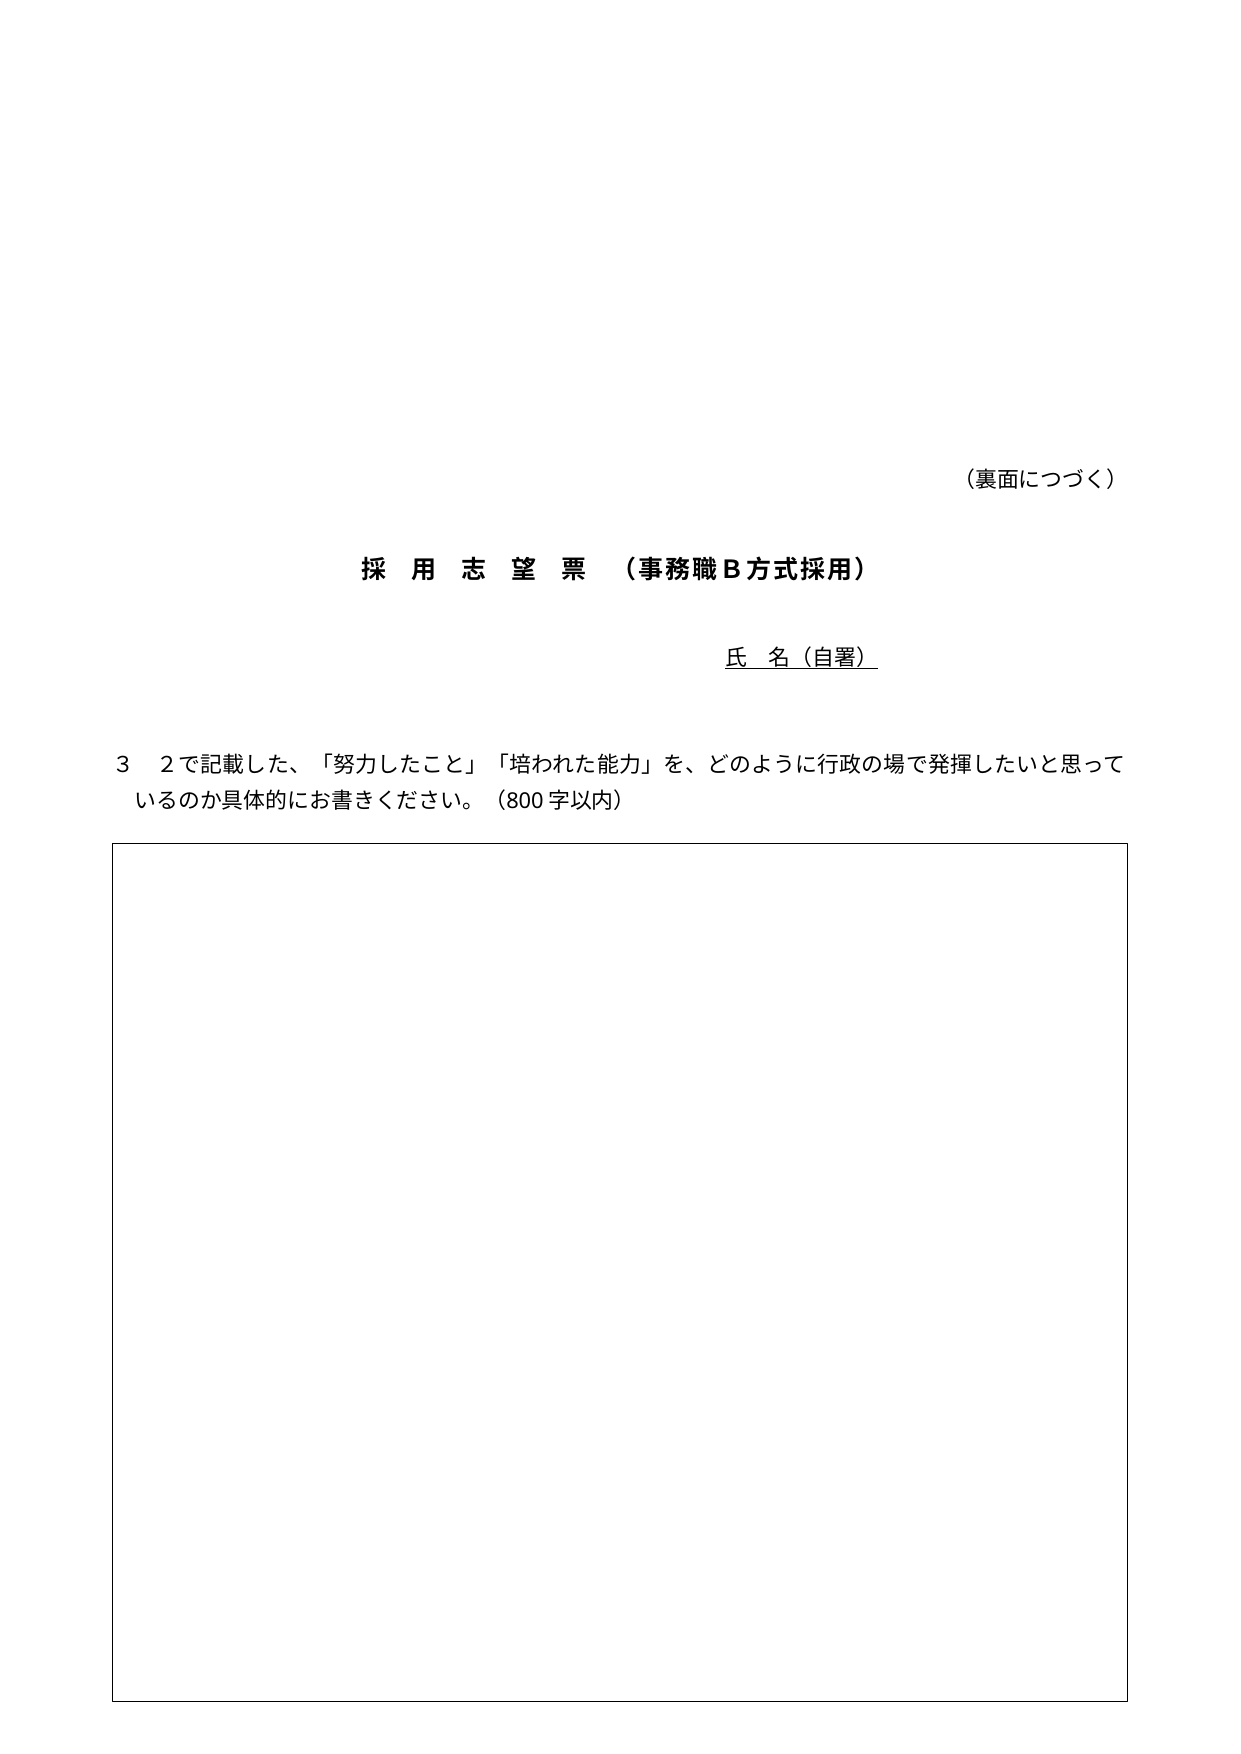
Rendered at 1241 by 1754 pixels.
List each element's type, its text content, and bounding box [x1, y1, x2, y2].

text 氏 名（自署） [112, 638, 1128, 674]
text （裏面につづく） [112, 460, 1128, 496]
text ３ ２で記載した、「努力したこと」「培われた能力」を、どのように行政の場で発揮したいと思っているのか具体的にお書きください。（800字以内） [112, 745, 1128, 817]
text 採 用 志 望 票 （事務職Ｂ方式採用） [112, 532, 1128, 603]
